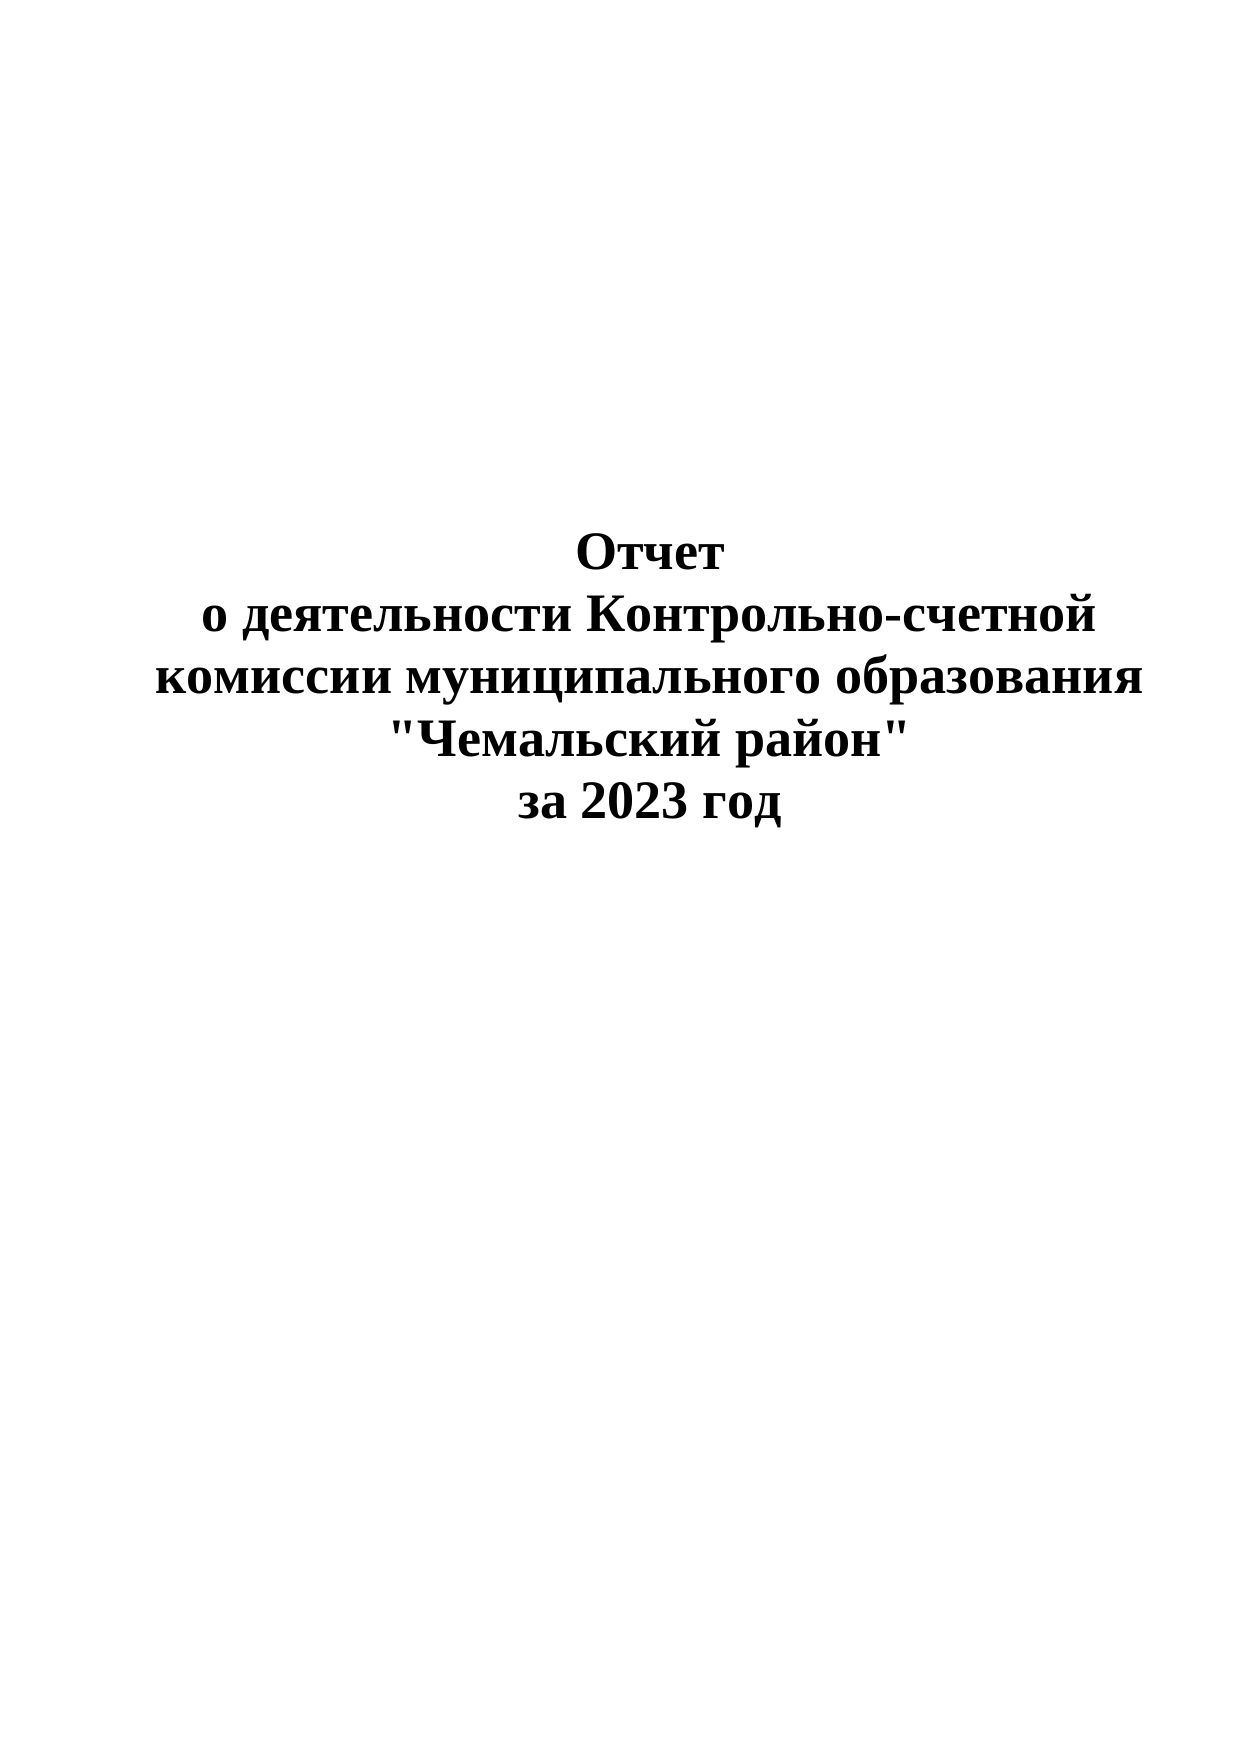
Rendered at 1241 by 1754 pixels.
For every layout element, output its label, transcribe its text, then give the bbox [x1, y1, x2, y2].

text о деятельности Контрольно-счетной комиссии муниципального образования "Чемальский район" [118, 581, 1181, 768]
text Отчет [118, 518, 1181, 581]
text за 2023 год [118, 768, 1181, 830]
